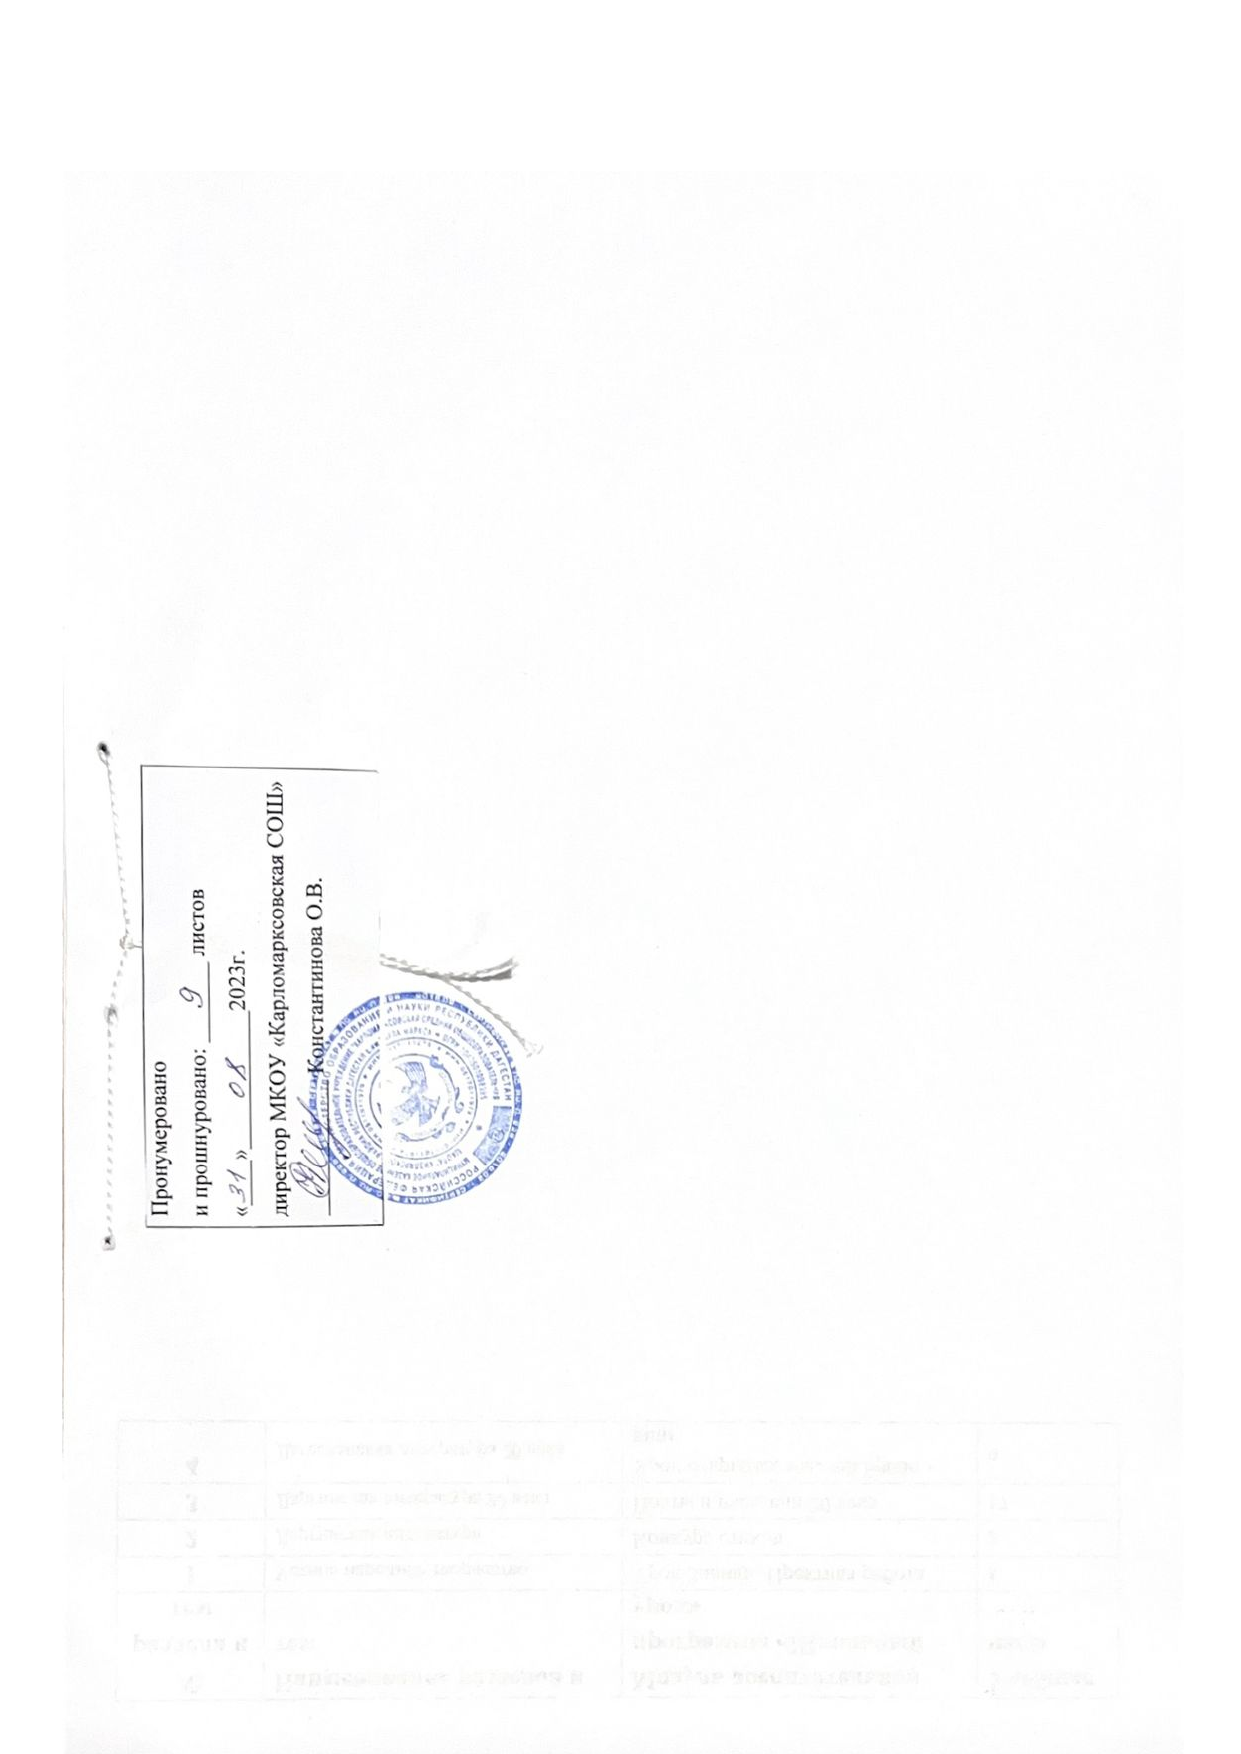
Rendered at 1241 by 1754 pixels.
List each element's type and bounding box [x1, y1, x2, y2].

picture [62, 171, 1185, 1754]
